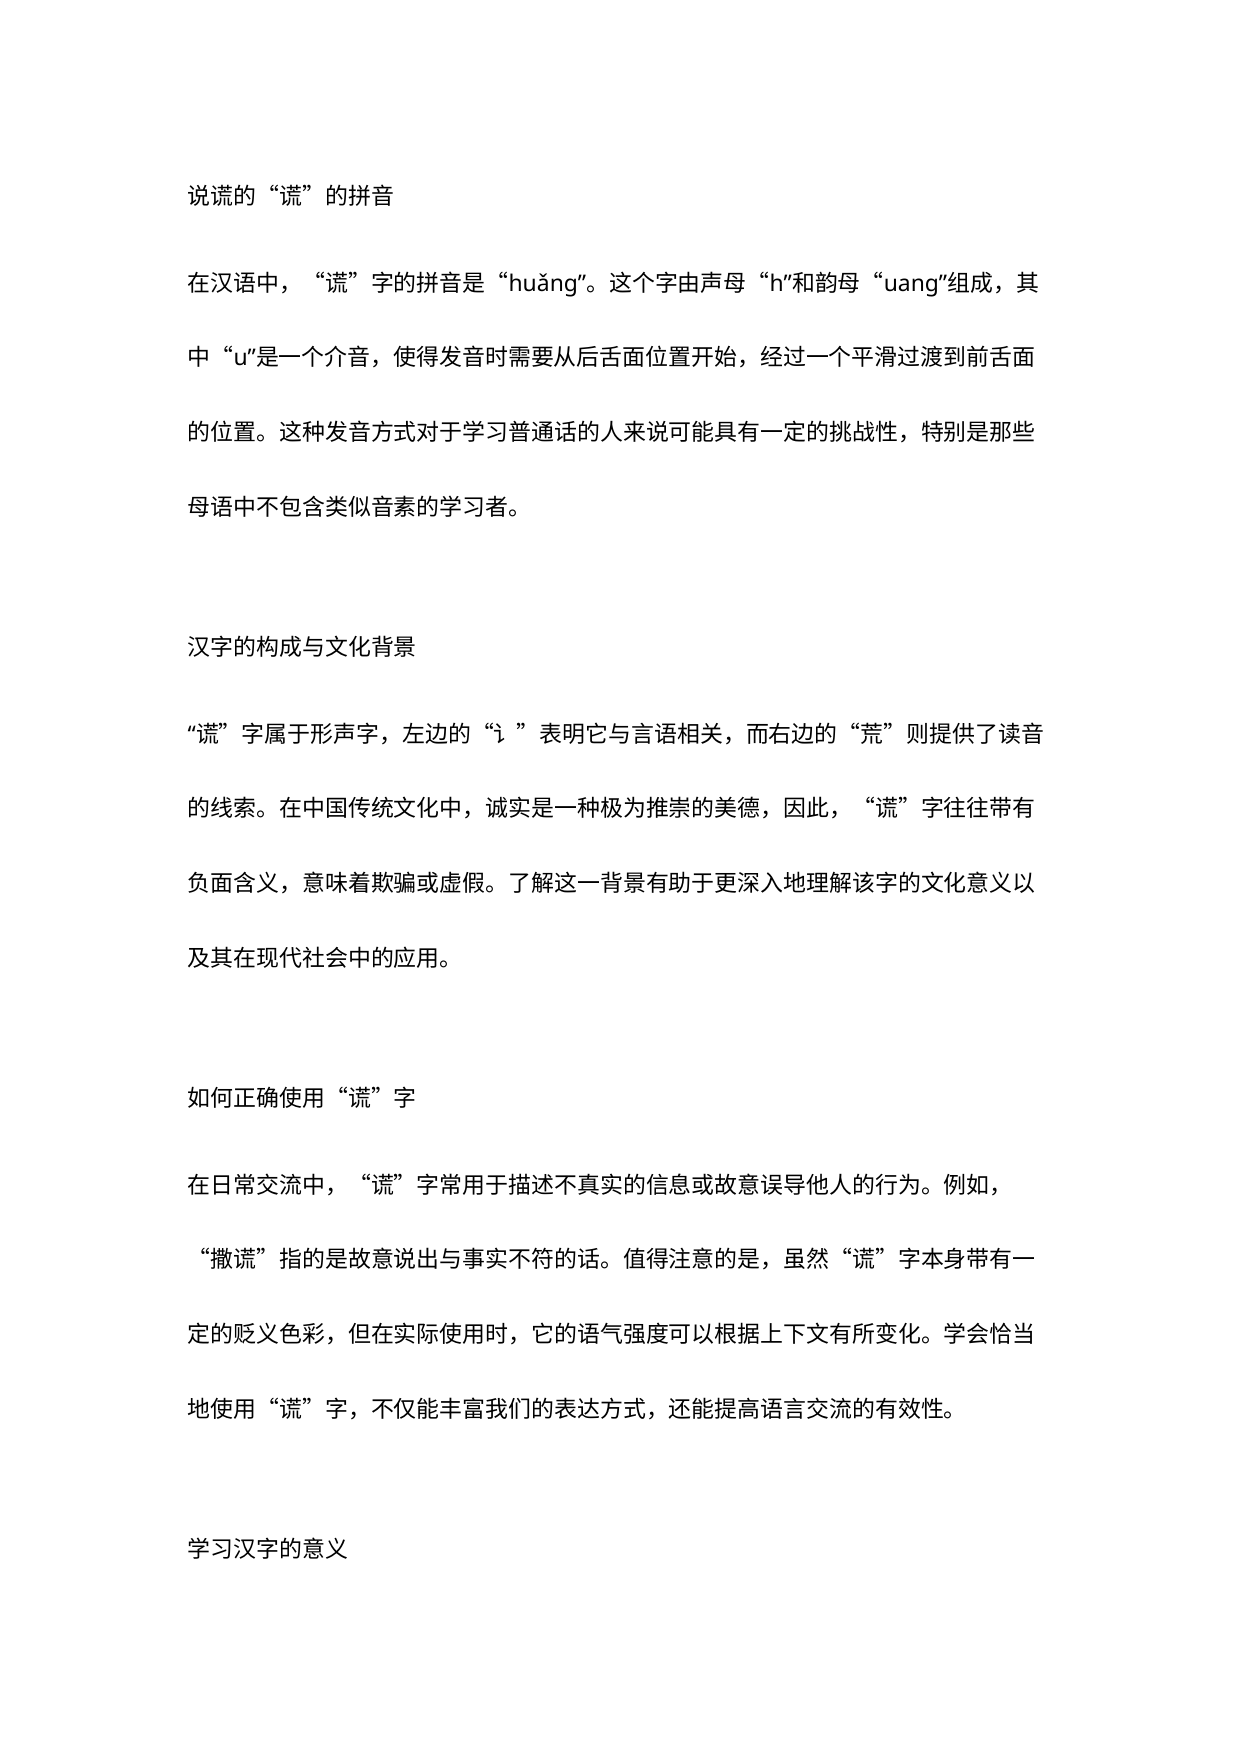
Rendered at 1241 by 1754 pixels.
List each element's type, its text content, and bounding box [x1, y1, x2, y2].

text 汉字的构成与文化背景 [187, 613, 1053, 678]
text 如何正确使用“谎”字 [187, 1064, 1053, 1129]
text “谎”字属于形声字，左边的“讠”表明它与言语相关，而右边的“荒”则提供了读音的线索。在中国传统文化中，诚实是一种极为推崇的美德，因此，“谎”字往往带有负面含义，意味着欺骗或虚假。了解这一背景有助于更深入地理解该字的文化意义以及其在现代社会中的应用。 [187, 699, 1053, 989]
text 说谎的“谎”的拼音 [187, 162, 1053, 227]
text 在汉语中，“谎”字的拼音是“huǎng”。这个字由声母“h”和韵母“uang”组成，其中“u”是一个介音，使得发音时需要从后舌面位置开始，经过一个平滑过渡到前舌面的位置。这种发音方式对于学习普通话的人来说可能具有一定的挑战性，特别是那些母语中不包含类似音素的学习者。 [187, 248, 1053, 538]
text 学习汉字的意义 [187, 1515, 1053, 1580]
text 在日常交流中，“谎”字常用于描述不真实的信息或故意误导他人的行为。例如，“撒谎”指的是故意说出与事实不符的话。值得注意的是，虽然“谎”字本身带有一定的贬义色彩，但在实际使用时，它的语气强度可以根据上下文有所变化。学会恰当地使用“谎”字，不仅能丰富我们的表达方式，还能提高语言交流的有效性。 [187, 1151, 1053, 1440]
